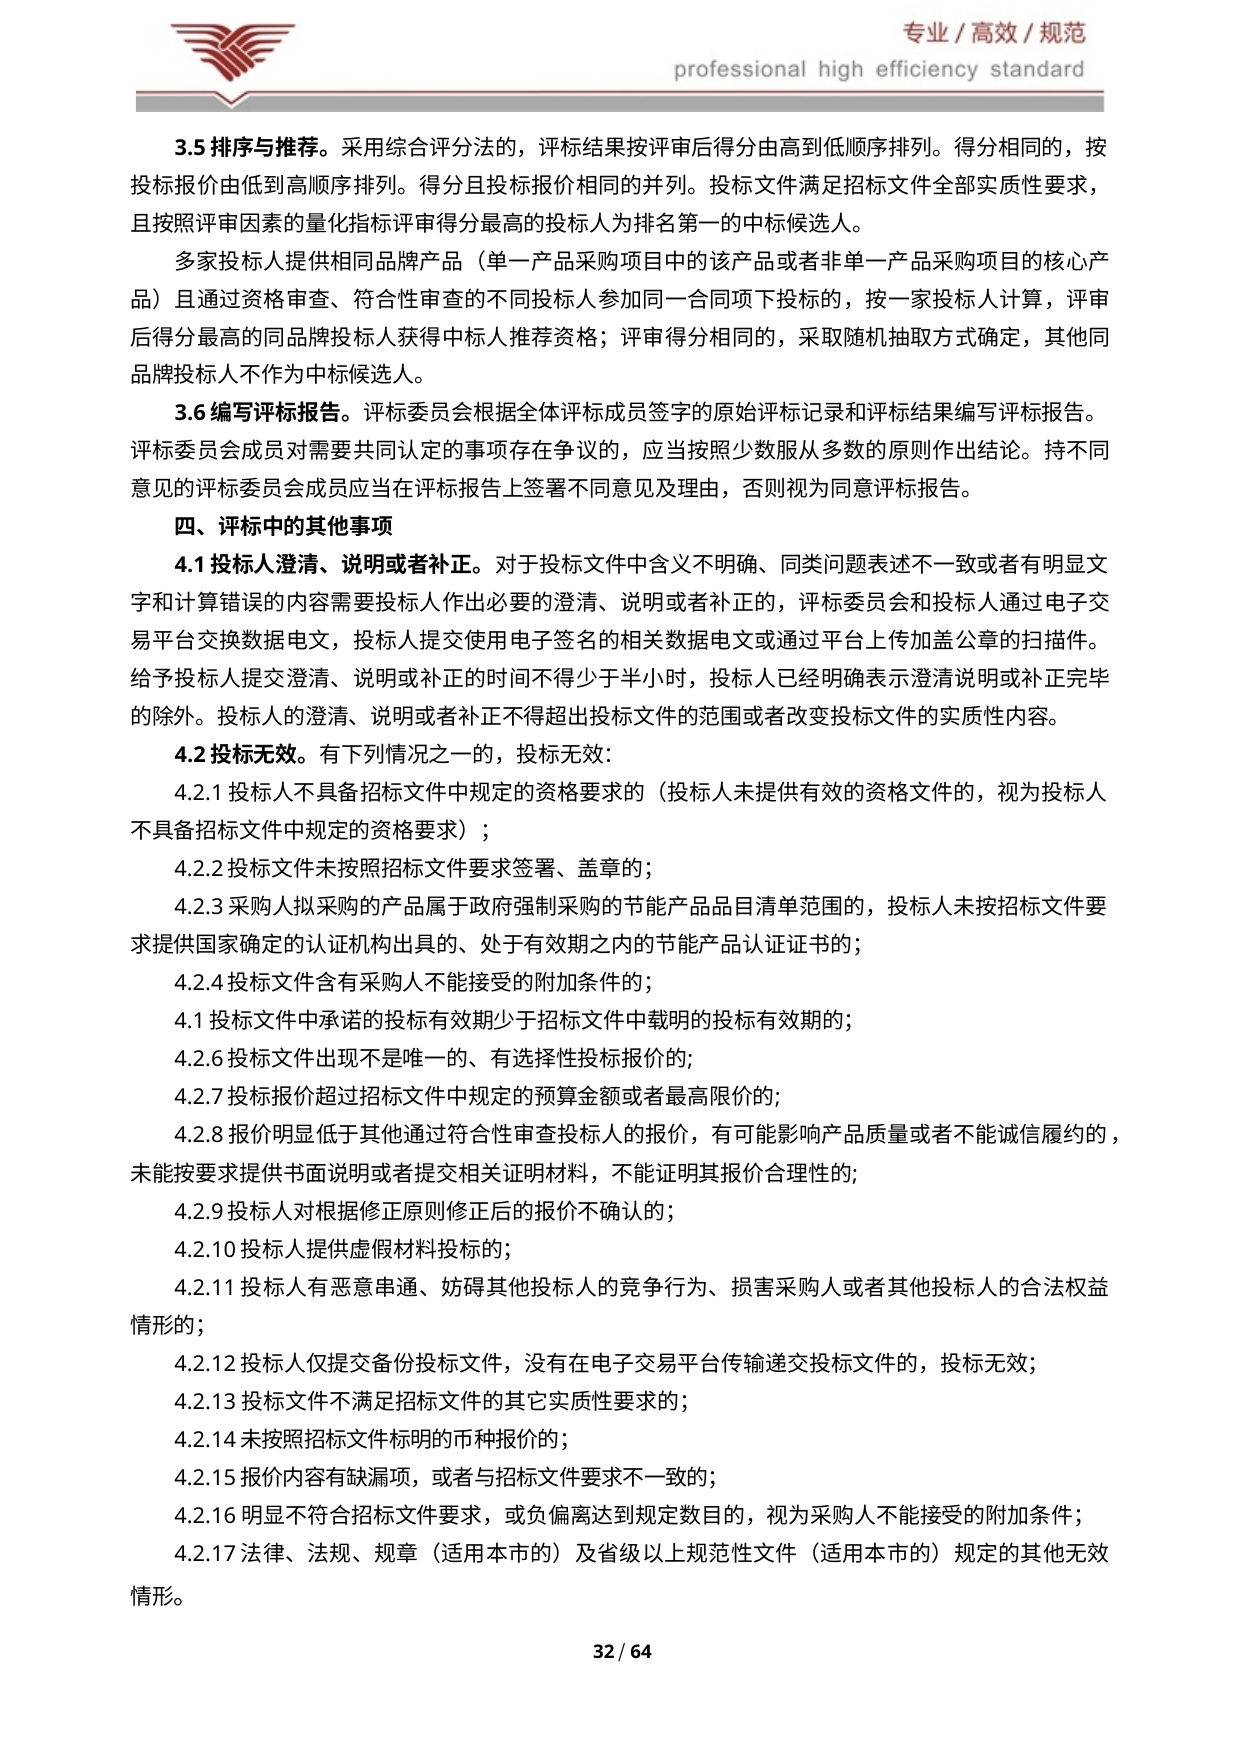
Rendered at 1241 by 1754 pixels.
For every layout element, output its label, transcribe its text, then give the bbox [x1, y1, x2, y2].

text 4.1投标文件中承诺的投标有效期少于招标文件中载明的投标有效期的； [130, 1003, 1110, 1035]
text 多家投标人提供相同品牌产品（单一产品采购项目中的该产品或者非单一产品采购项目的核心产品）且通过资格审查、符合性审查的不同投标人参加同一合同项下投标的，按一家投标人计算，评审后得分最高的同品牌投标人获得中标人推荐资格；评审得分相同的，采取随机抽取方式确定，其他同品牌投标人不作为中标候选人。 [130, 244, 1110, 389]
text 3.5排序与推荐。采用综合评分法的，评标结果按评审后得分由高到低顺序排列。得分相同的，按投标报价由低到高顺序排列。得分且投标报价相同的并列。投标文件满足招标文件全部实质性要求，且按照评审因素的量化指标评审得分最高的投标人为排名第一的中标候选人。 [130, 130, 1110, 237]
text 4.2.10投标人提供虚假材料投标的； [130, 1232, 1110, 1263]
text 4.2投标无效。有下列情况之一的，投标无效： [130, 737, 1110, 769]
text 4.2.14未按照招标文件标明的币种报价的； [130, 1422, 1110, 1454]
text 3.6编写评标报告。评标委员会根据全体评标成员签字的原始评标记录和评标结果编写评标报告。评标委员会成员对需要共同认定的事项存在争议的，应当按照少数服从多数的原则作出结论。持不同意见的评标委员会成员应当在评标报告上签署不同意见及理由，否则视为同意评标报告。 [130, 395, 1110, 503]
text 4.2.11投标人有恶意串通、妨碍其他投标人的竞争行为、损害采购人或者其他投标人的合法权益情形的； [130, 1270, 1110, 1339]
text 四、评标中的其他事项 [130, 509, 1110, 541]
text 4.2.6投标文件出现不是唯一的、有选择性投标报价的; [130, 1041, 1110, 1073]
text 4.2.4投标文件含有采购人不能接受的附加条件的； [130, 965, 1110, 997]
text 4.2.15报价内容有缺漏项，或者与招标文件要求不一致的； [130, 1460, 1110, 1492]
text 4.2.2投标文件未按照招标文件要求签署、盖章的； [130, 851, 1110, 883]
text 4.2.13 投标文件不满足招标文件的其它实质性要求的； [130, 1384, 1110, 1416]
text 4.2.16 明显不符合招标文件要求，或负偏离达到规定数目的，视为采购人不能接受的附加条件； [130, 1498, 1110, 1530]
text 4.2.7投标报价超过招标文件中规定的预算金额或者最高限价的; [130, 1079, 1110, 1111]
text 4.2.3采购人拟采购的产品属于政府强制采购的节能产品品目清单范围的，投标人未按招标文件要求提供国家确定的认证机构出具的、处于有效期之内的节能产品认证证书的； [130, 889, 1110, 959]
text 4.2.9投标人对根据修正原则修正后的报价不确认的； [130, 1194, 1110, 1225]
text 4.2.1投标人不具备招标文件中规定的资格要求的（投标人未提供有效的资格文件的，视为投标人不具备招标文件中规定的资格要求）； [130, 775, 1110, 845]
text 4.2.17法律、法规、规章（适用本市的）及省级以上规范性文件（适用本市的）规定的其他无效情形。 [130, 1536, 1110, 1612]
picture [135, 0, 1105, 112]
text 4.2.12投标人仅提交备份投标文件，没有在电子交易平台传输递交投标文件的，投标无效； [130, 1346, 1110, 1378]
text 4.1投标人澄清、说明或者补正。对于投标文件中含义不明确、同类问题表述不一致或者有明显文字和计算错误的内容需要投标人作出必要的澄清、说明或者补正的，评标委员会和投标人通过电子交易平台交换数据电文，投标人提交使用电子签名的相关数据电文或通过平台上传加盖公章的扫描件。给予投标人提交澄清、说明或补正的时间不得少于半小时，投标人已经明确表示澄清说明或补正完毕的除外。投标人的澄清、说明或者补正不得超出投标文件的范围或者改变投标文件的实质性内容。 [130, 547, 1110, 731]
text 4.2.8报价明显低于其他通过符合性审查投标人的报价，有可能影响产品质量或者不能诚信履约的，未能按要求提供书面说明或者提交相关证明材料，不能证明其报价合理性的; [130, 1117, 1110, 1187]
